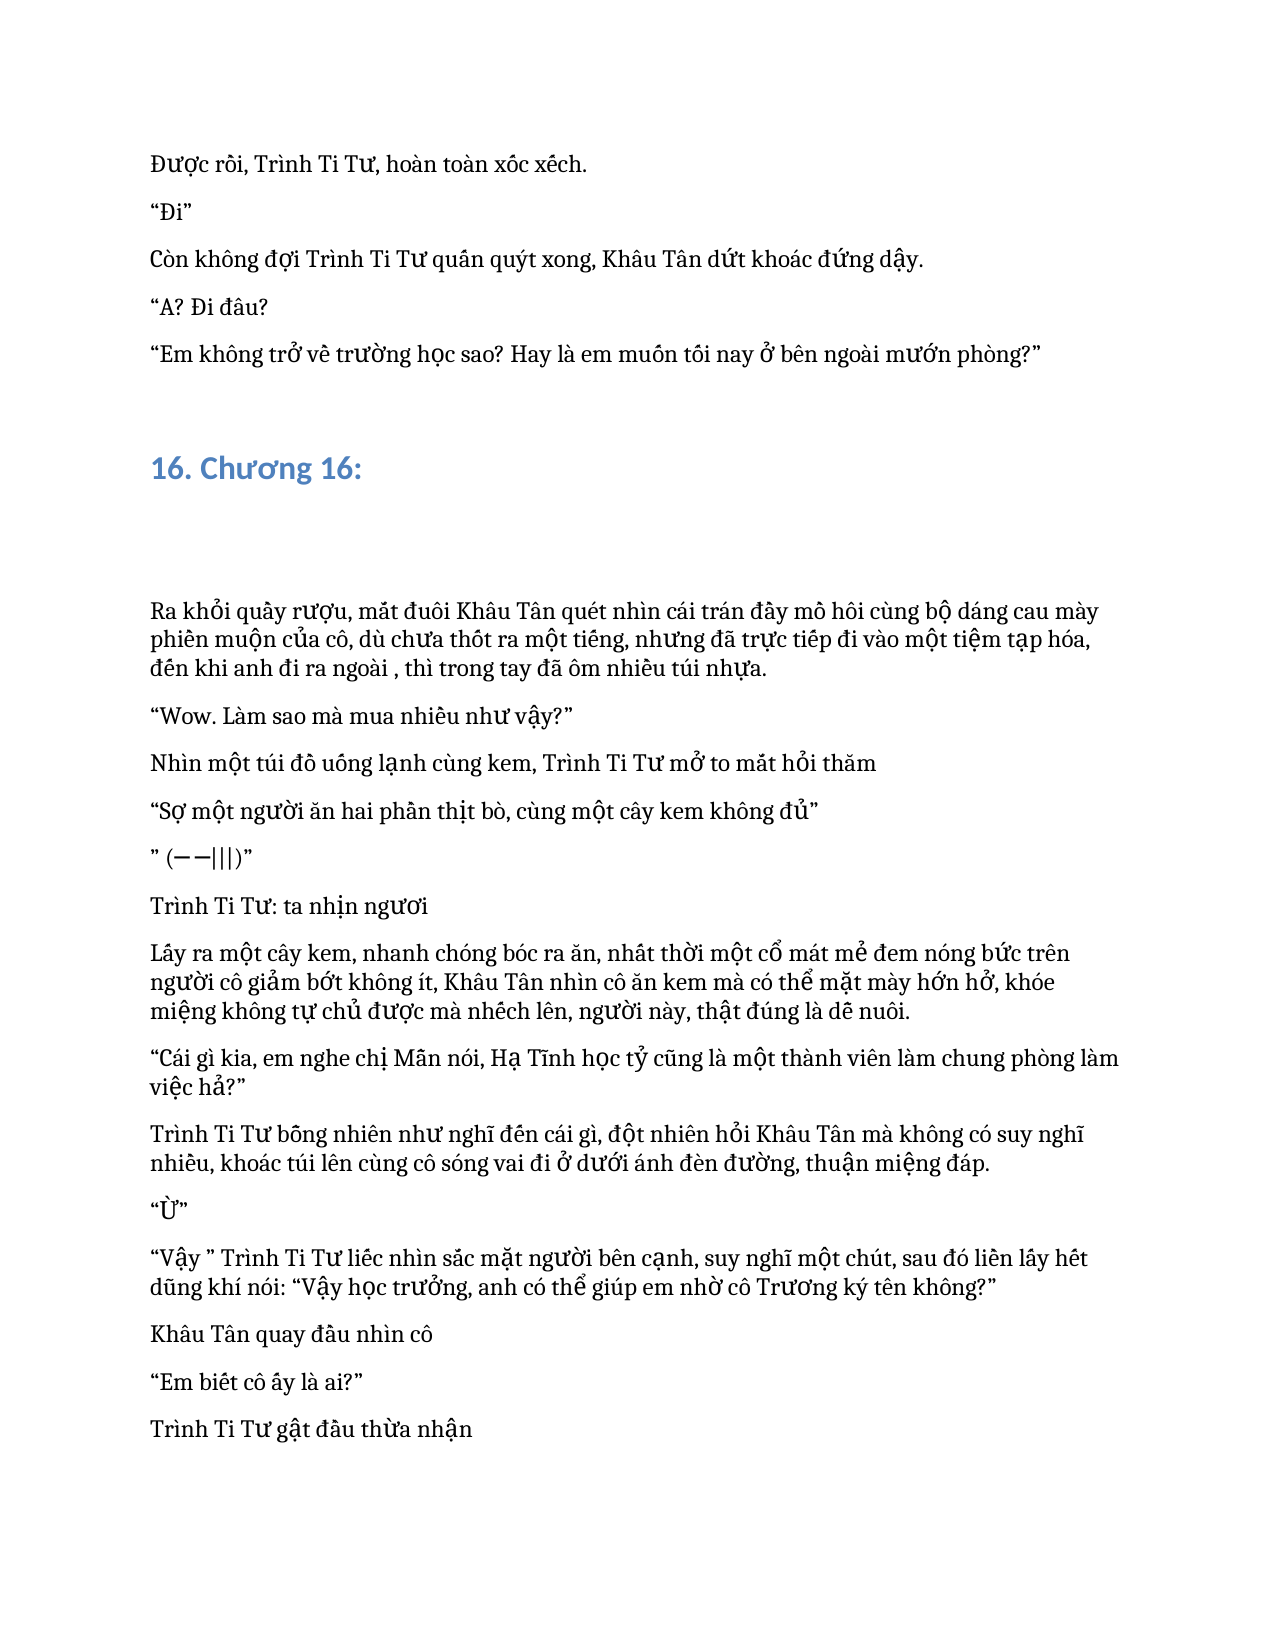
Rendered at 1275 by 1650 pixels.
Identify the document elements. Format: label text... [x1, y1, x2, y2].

text “Vậy ” Trình Ti Tư liếc nhìn sắc mặt người bên cạnh, suy nghĩ một chút, sau đó liền lấy hết dũng khí nói: “Vậy học trưởng, anh có thể giúp em nhờ cô Trương ký tên không?” [150, 1244, 1125, 1302]
text “Ừ” [150, 1197, 1125, 1225]
text Trình Ti Tư gật đầu thừa nhận [150, 1415, 1125, 1444]
text Còn không đợi Trình Ti Tư quấn quýt xong, Khâu Tân dứt khoác đứng dậy. [150, 245, 1125, 274]
text “Wow. Làm sao mà mua nhiều như vậy?” [150, 702, 1125, 730]
text Trình Ti Tư: ta nhịn ngươi [150, 892, 1125, 920]
text Được rồi, Trình Ti Tư, hoàn toàn xốc xếch. [150, 150, 1125, 179]
text “Em biết cô ấy là ai?” [150, 1368, 1125, 1397]
text “Sợ một người ăn hai phần thịt bò, cùng một cây kem không đủ” [150, 797, 1125, 825]
text ” (─ ─|||)” [150, 844, 1125, 873]
subtitle 16. Chương 16: [150, 447, 1125, 488]
text “Đi” [150, 197, 1125, 226]
text “Em không trở về trường học sao? Hay là em muốn tối nay ở bên ngoài mướn phòng?” [150, 340, 1125, 426]
text Trình Ti Tư bỗng nhiên như nghĩ đến cái gì, đột nhiên hỏi Khâu Tân mà không có suy nghĩ nhiều, khoác túi lên cùng cô sóng vai đi ở dưới ánh đèn đường, thuận miệng đáp. [150, 1120, 1125, 1178]
text Nhìn một túi đồ uống lạnh cùng kem, Trình Ti Tư mở to mắt hỏi thăm [150, 749, 1125, 778]
text “Cái gì kia, em nghe chị Mẫn nói, Hạ Tĩnh học tỷ cũng là một thành viên làm chung phòng làm việc hả?” [150, 1044, 1125, 1102]
text Khâu Tân quay đầu nhìn cô [150, 1320, 1125, 1349]
text “A? Đi đâu? [150, 292, 1125, 321]
text Lấy ra một cây kem, nhanh chóng bóc ra ăn, nhất thời một cổ mát mẻ đem nóng bức trên người cô giảm bớt không ít, Khâu Tân nhìn cô ăn kem mà có thể mặt mày hớn hở, khóe miệng không tự chủ được mà nhếch lên, người này, thật đúng là dễ nuôi. [150, 939, 1125, 1025]
text Ra khỏi quầy rượu, mắt đuôi Khâu Tân quét nhìn cái trán đầy mồ hôi cùng bộ dáng cau mày phiền muộn của cô, dù chưa thốt ra một tiếng, nhưng đã trực tiếp đi vào một tiệm tạp hóa, đến khi anh đi ra ngoài , thì trong tay đã ôm nhiều túi nhựa. [150, 597, 1125, 683]
